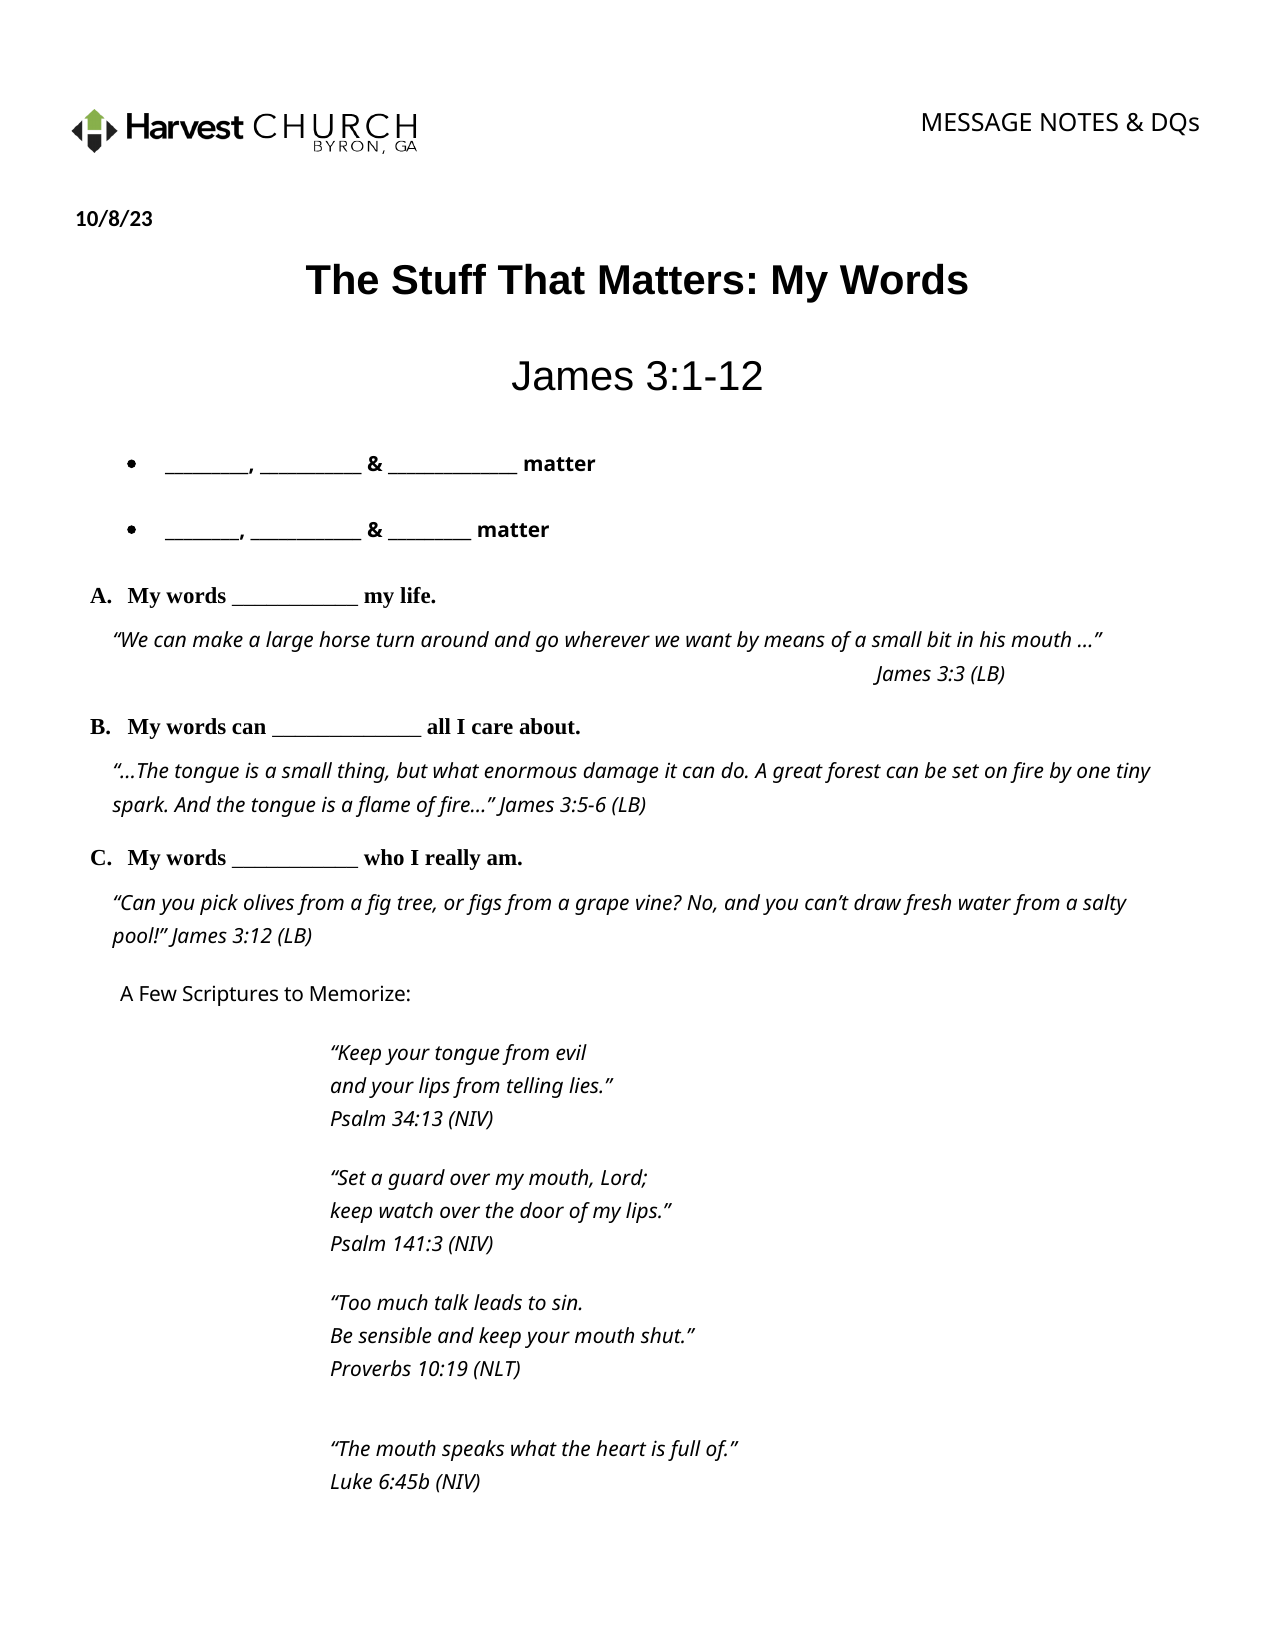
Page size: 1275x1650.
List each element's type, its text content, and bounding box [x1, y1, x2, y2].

text “Keep your tongue from evil and your lips from telling lies.” Psalm 34:13 (NIV) [330, 1033, 1185, 1133]
list My words ___________ who I really am. [90, 844, 1200, 871]
text _________, ___________ & ______________ matter [127, 449, 1200, 478]
text “Set a guard over my mouth, Lord; keep watch over the door of my lips.” Psalm 141:3 (NIV) [330, 1158, 1185, 1258]
subtitle 10/8/23 [75, 202, 1200, 233]
list My words ___________ my life. [90, 581, 1200, 608]
text “The mouth speaks what the heart is full of.” Luke 6:45b (NIV) [330, 1429, 1185, 1496]
title The Stuff That Matters: My Words [105, 258, 1170, 304]
text “We can make a large horse turn around and go wherever we want by means of a small bit in his mouth …” James 3:3 (LB) [112, 621, 1185, 688]
list My words can _____________ all I care about. [90, 713, 1200, 740]
text “Too much talk leads to sin. Be sensible and keep your mouth shut.” Proverbs 10:19 (NLT) [330, 1283, 1185, 1383]
title James 3:1-12 [105, 354, 1170, 399]
picture [22, 105, 473, 156]
text ________, ____________ & _________ matter [127, 515, 1200, 544]
text “Can you pick olives from a fig tree, or figs from a grape vine? No, and you can’t draw fresh water from a salty pool!” James 3:12 (LB) [112, 883, 1185, 950]
text “…The tongue is a small thing, but what enormous damage it can do. A great forest can be set on fire by one tiny spark. And the tongue is a flame of fire…” James 3:5-6 (LB) [112, 752, 1185, 819]
text A Few Scriptures to Memorize: [120, 975, 1185, 1008]
